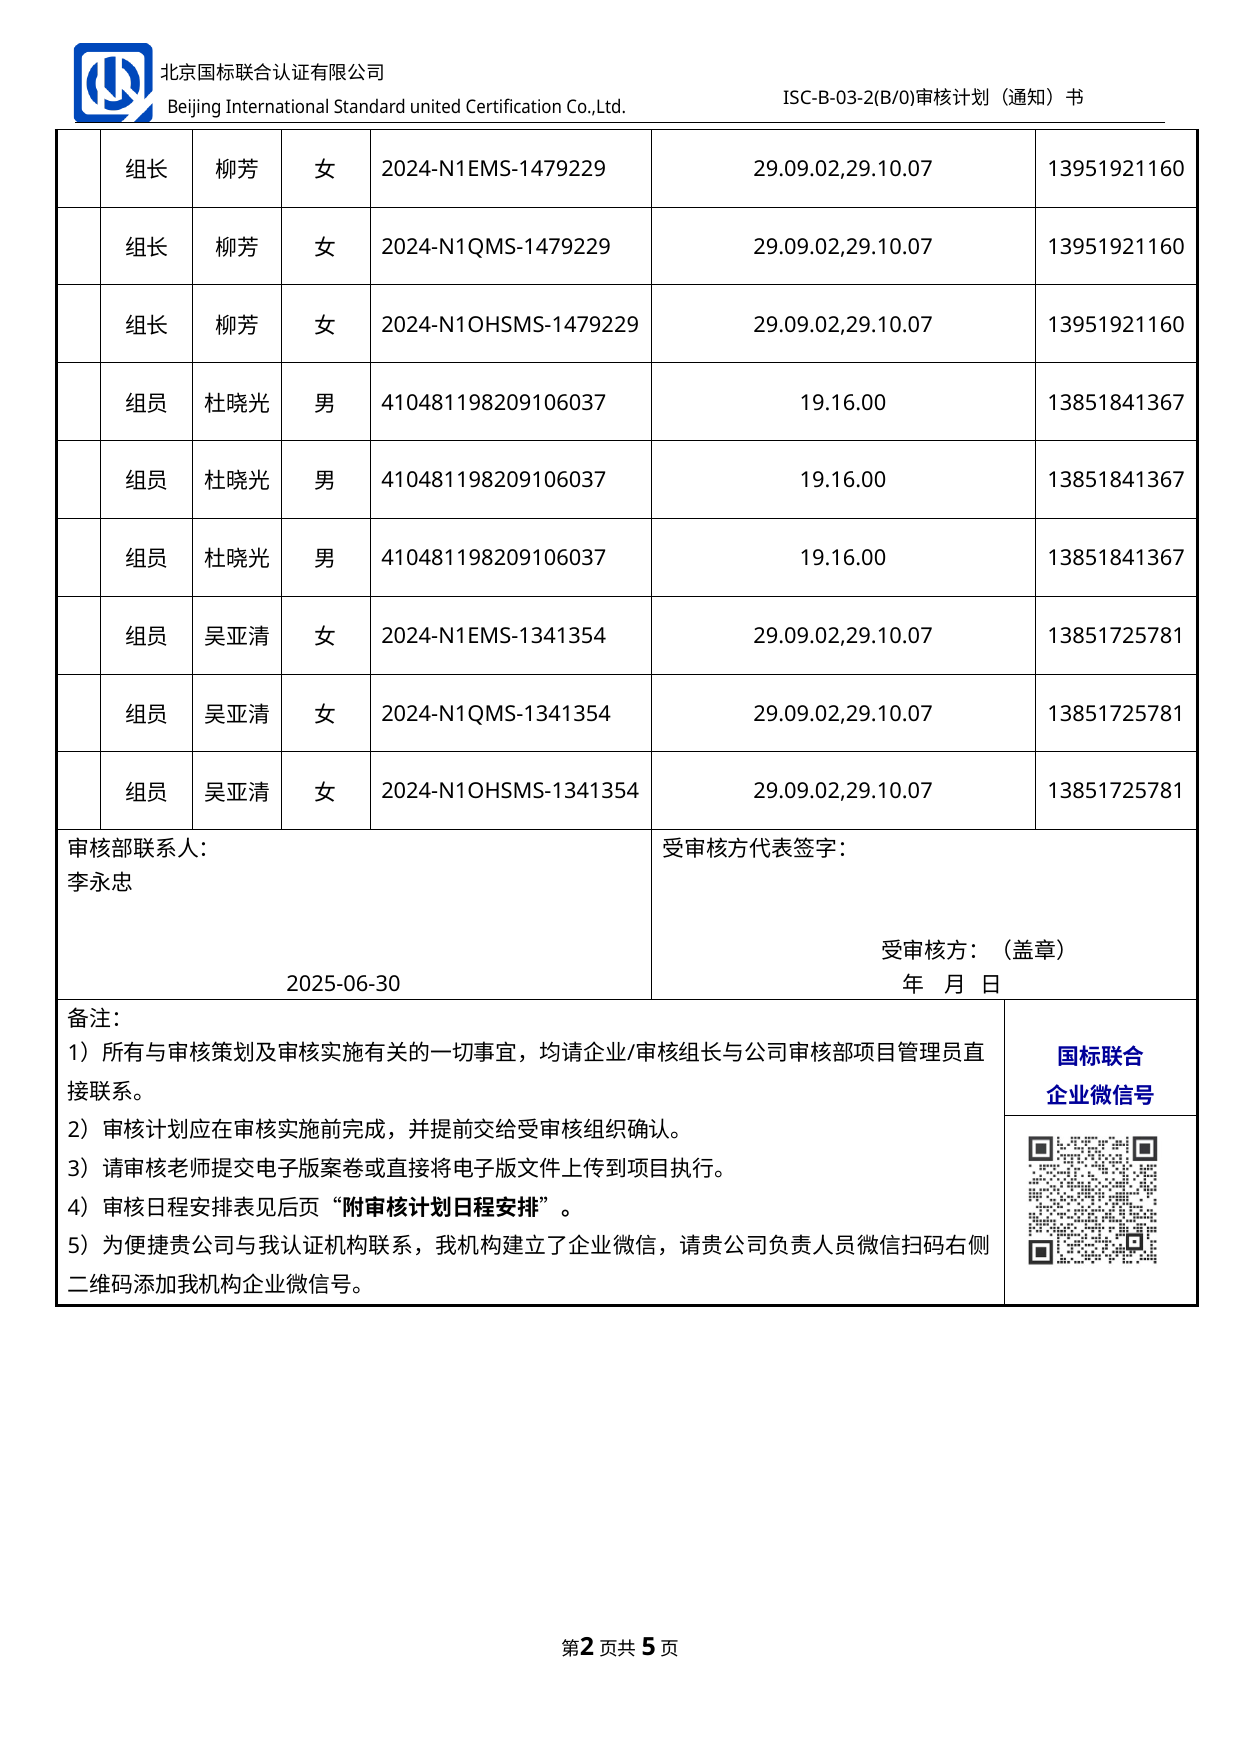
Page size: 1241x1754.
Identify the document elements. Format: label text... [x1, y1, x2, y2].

table_cell [58, 752, 100, 829]
table_cell 2024-N1EMS-1341354 [371, 597, 651, 673]
table_cell [58, 130, 100, 207]
table_cell 13951921160 [1036, 285, 1196, 362]
table_cell 柳芳 [193, 208, 281, 284]
picture [73, 43, 153, 123]
table_cell 19.16.00 [652, 441, 1035, 518]
table_cell 杜晓光 [193, 363, 281, 440]
table_cell 柳芳 [193, 130, 281, 207]
table_cell 13851725781 [1036, 675, 1196, 751]
table_cell 13851725781 [1036, 597, 1196, 673]
table_cell 受审核方代表签字： 受审核方：（盖章） 年 月 日 [652, 830, 1196, 999]
table_cell 29.09.02,29.10.07 [652, 597, 1035, 673]
table_cell 杜晓光 [193, 519, 281, 596]
table_cell 组长 [101, 130, 192, 207]
table_cell 吴亚清 [193, 597, 281, 673]
table_cell 国标联合 企业微信号 [1005, 1000, 1196, 1114]
table_cell 男 [282, 363, 370, 440]
table_cell 29.09.02,29.10.07 [652, 285, 1035, 362]
table_cell 29.09.02,29.10.07 [652, 130, 1035, 207]
table_cell 13851841367 [1036, 519, 1196, 596]
table_cell 组员 [101, 752, 192, 829]
table_cell 女 [282, 597, 370, 673]
table_cell 男 [282, 519, 370, 596]
picture [1020, 1131, 1166, 1274]
table_cell [58, 208, 100, 284]
table_cell 女 [282, 130, 370, 207]
table_cell 女 [282, 285, 370, 362]
table_cell [58, 285, 100, 362]
table_cell 29.09.02,29.10.07 [652, 675, 1035, 751]
table_cell 组员 [101, 597, 192, 673]
table_cell 组员 [101, 441, 192, 518]
table_cell 19.16.00 [652, 519, 1035, 596]
table_cell 13951921160 [1036, 130, 1196, 207]
table_cell 男 [282, 441, 370, 518]
table_cell [58, 363, 100, 440]
table_cell 13951921160 [1036, 208, 1196, 284]
table_cell [58, 675, 100, 751]
table_cell 吴亚清 [193, 752, 281, 829]
table_cell 2024-N1OHSMS-1479229 [371, 285, 651, 362]
table_cell 13851725781 [1036, 752, 1196, 829]
table_cell 410481198209106037 [371, 363, 651, 440]
table_cell 吴亚清 [193, 675, 281, 751]
table_cell 2024-N1OHSMS-1341354 [371, 752, 651, 829]
table_cell 13851841367 [1036, 441, 1196, 518]
table_cell 组员 [101, 675, 192, 751]
table_cell 410481198209106037 [371, 441, 651, 518]
table_cell 女 [282, 208, 370, 284]
table_cell 2024-N1QMS-1479229 [371, 208, 651, 284]
table_cell [58, 441, 100, 518]
table_cell 组员 [101, 363, 192, 440]
table_cell [58, 597, 100, 673]
table_cell 备注： 1）所有与审核策划及审核实施有关的一切事宜，均请企业/审核组长与公司审核部项目管理员直接联系。 2）审核计划应在审核实施前完成，并提前交给受审核组织确认。 3）请审核老师提交电子版案卷或直接将电子版文件上传到项目执行。 4）审核日程安排表见后页“附审核计划日程安排”。 5）为便捷贵公司与我认证机构联系，我机构建立了企业微信，请贵公司负责人员微信扫码右侧二维码添加我机构企业微信号。 [58, 1000, 1004, 1304]
table_cell 女 [282, 752, 370, 829]
table_cell 19.16.00 [652, 363, 1035, 440]
table_cell 组员 [101, 519, 192, 596]
table_cell 杜晓光 [193, 441, 281, 518]
table_cell 组长 [101, 208, 192, 284]
table_cell 410481198209106037 [371, 519, 651, 596]
table_cell 29.09.02,29.10.07 [652, 752, 1035, 829]
table_cell 13851841367 [1036, 363, 1196, 440]
table_cell [1005, 1116, 1196, 1304]
table_cell 柳芳 [193, 285, 281, 362]
table_cell [58, 519, 100, 596]
table_cell 29.09.02,29.10.07 [652, 208, 1035, 284]
table_cell 审核部联系人： 李永忠 2025-06-30 [58, 830, 651, 999]
table_cell 2024-N1QMS-1341354 [371, 675, 651, 751]
table_cell 2024-N1EMS-1479229 [371, 130, 651, 207]
table_cell 组长 [101, 285, 192, 362]
table_cell 女 [282, 675, 370, 751]
